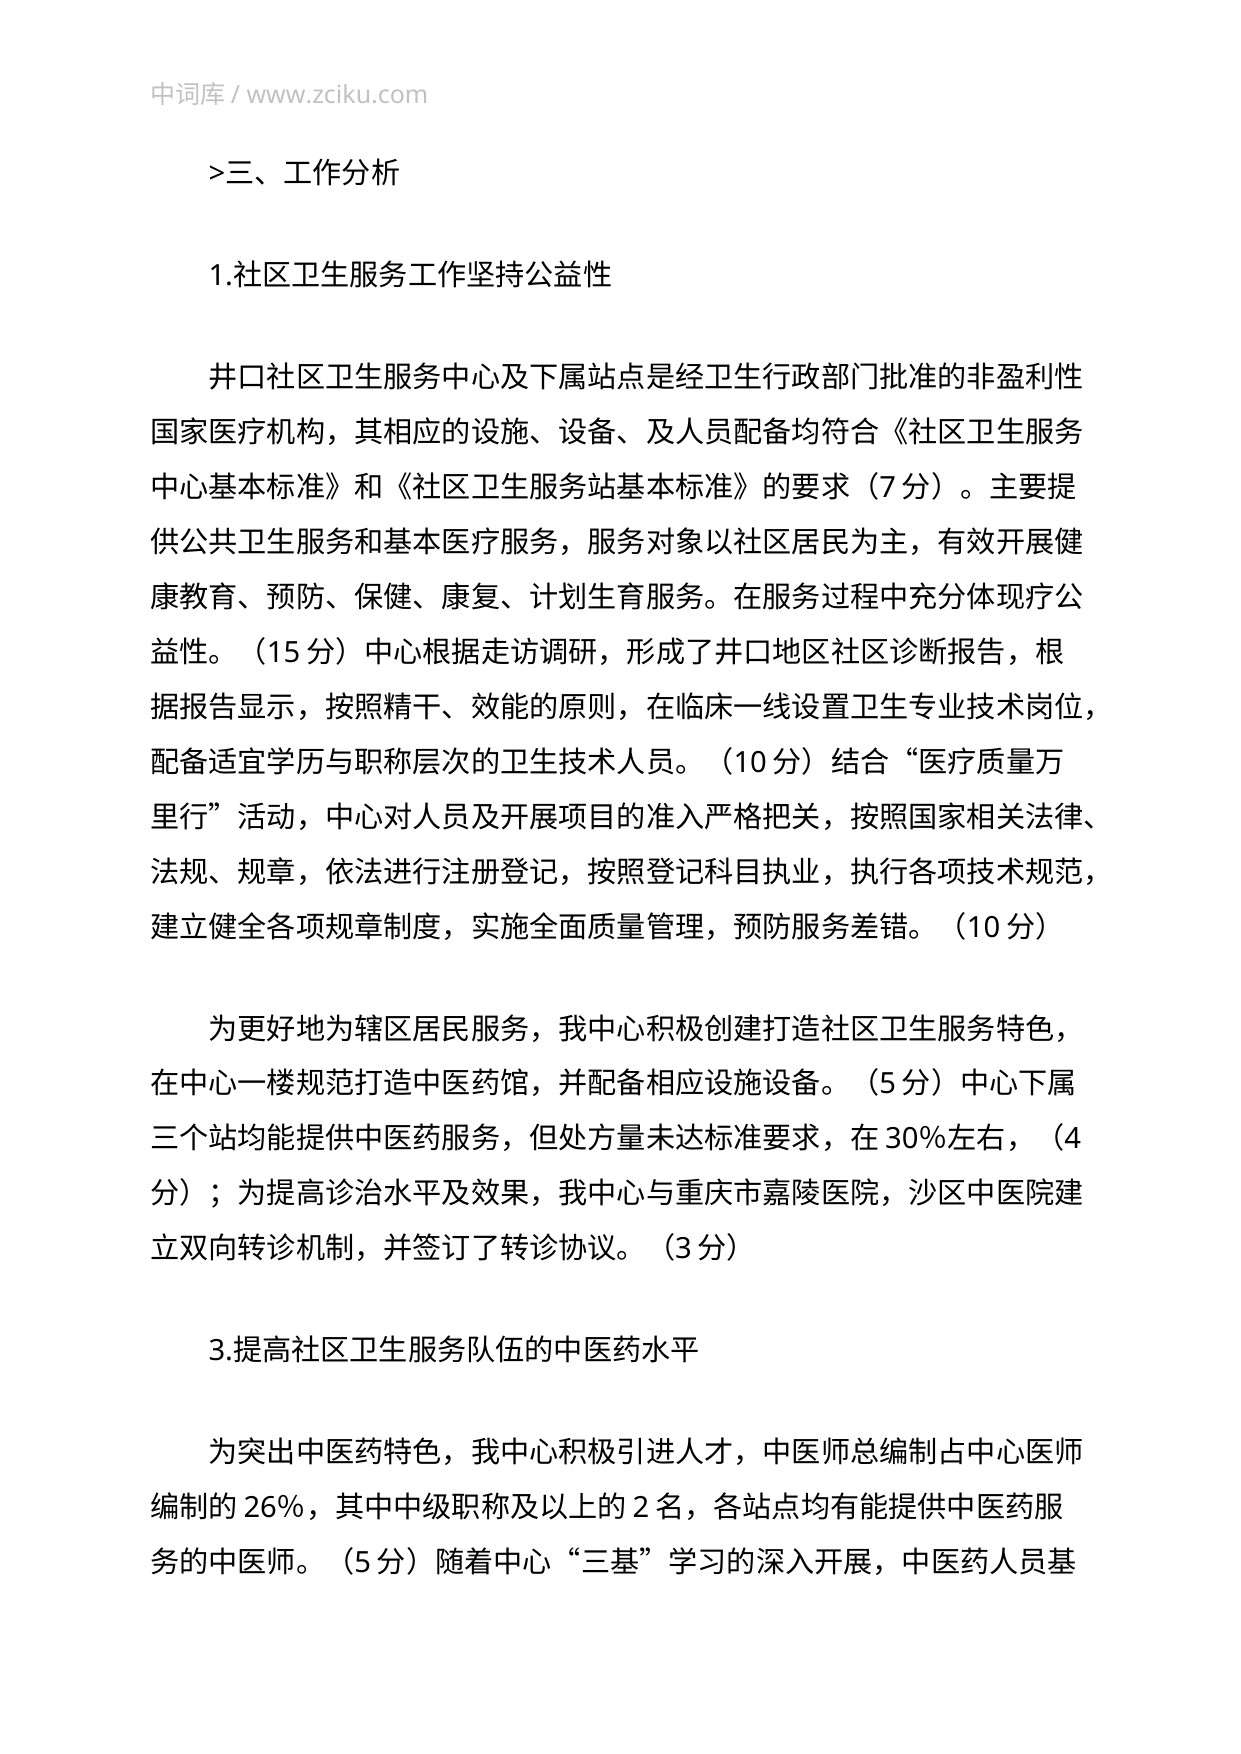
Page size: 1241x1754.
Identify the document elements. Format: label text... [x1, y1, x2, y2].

text 1.社区卫生服务工作坚持公益性 [150, 252, 1090, 294]
text 为更好地为辖区居民服务，我中心积极创建打造社区卫生服务特色，在中心一楼规范打造中医药馆，并配备相应设施设备。（5分）中心下属三个站均能提供中医药服务，但处方量未达标准要求，在30％左右，（4分）；为提高诊治水平及效果，我中心与重庆市嘉陵医院，沙区中医院建立双向转诊机制，并签订了转诊协议。（3分） [150, 1005, 1090, 1267]
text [150, 1429, 1090, 1581]
text >三、工作分析 [150, 150, 1090, 192]
text 井口社区卫生服务中心及下属站点是经卫生行政部门批准的非盈利性国家医疗机构，其相应的设施、设备、及人员配备均符合《社区卫生服务中心基本标准》和《社区卫生服务站基本标准》的要求（7分）。主要提供公共卫生服务和基本医疗服务，服务对象以社区居民为主，有效开展健康教育、预防、保健、康复、计划生育服务。在服务过程中充分体现疗公益性。（15分）中心根据走访调研，形成了井口地区社区诊断报告，根据报告显示，按照精干、效能的原则，在临床一线设置卫生专业技术岗位，配备适宜学历与职称层次的卫生技术人员。（10分）结合“医疗质量万里行”活动，中心对人员及开展项目的准入严格把关，按照国家相关法律、法规、规章，依法进行注册登记，按照登记科目执业，执行各项技术规范，建立健全各项规章制度，实施全面质量管理，预防服务差错。（10分） [150, 354, 1090, 946]
text 3.提高社区卫生服务队伍的中医药水平 [150, 1327, 1090, 1369]
